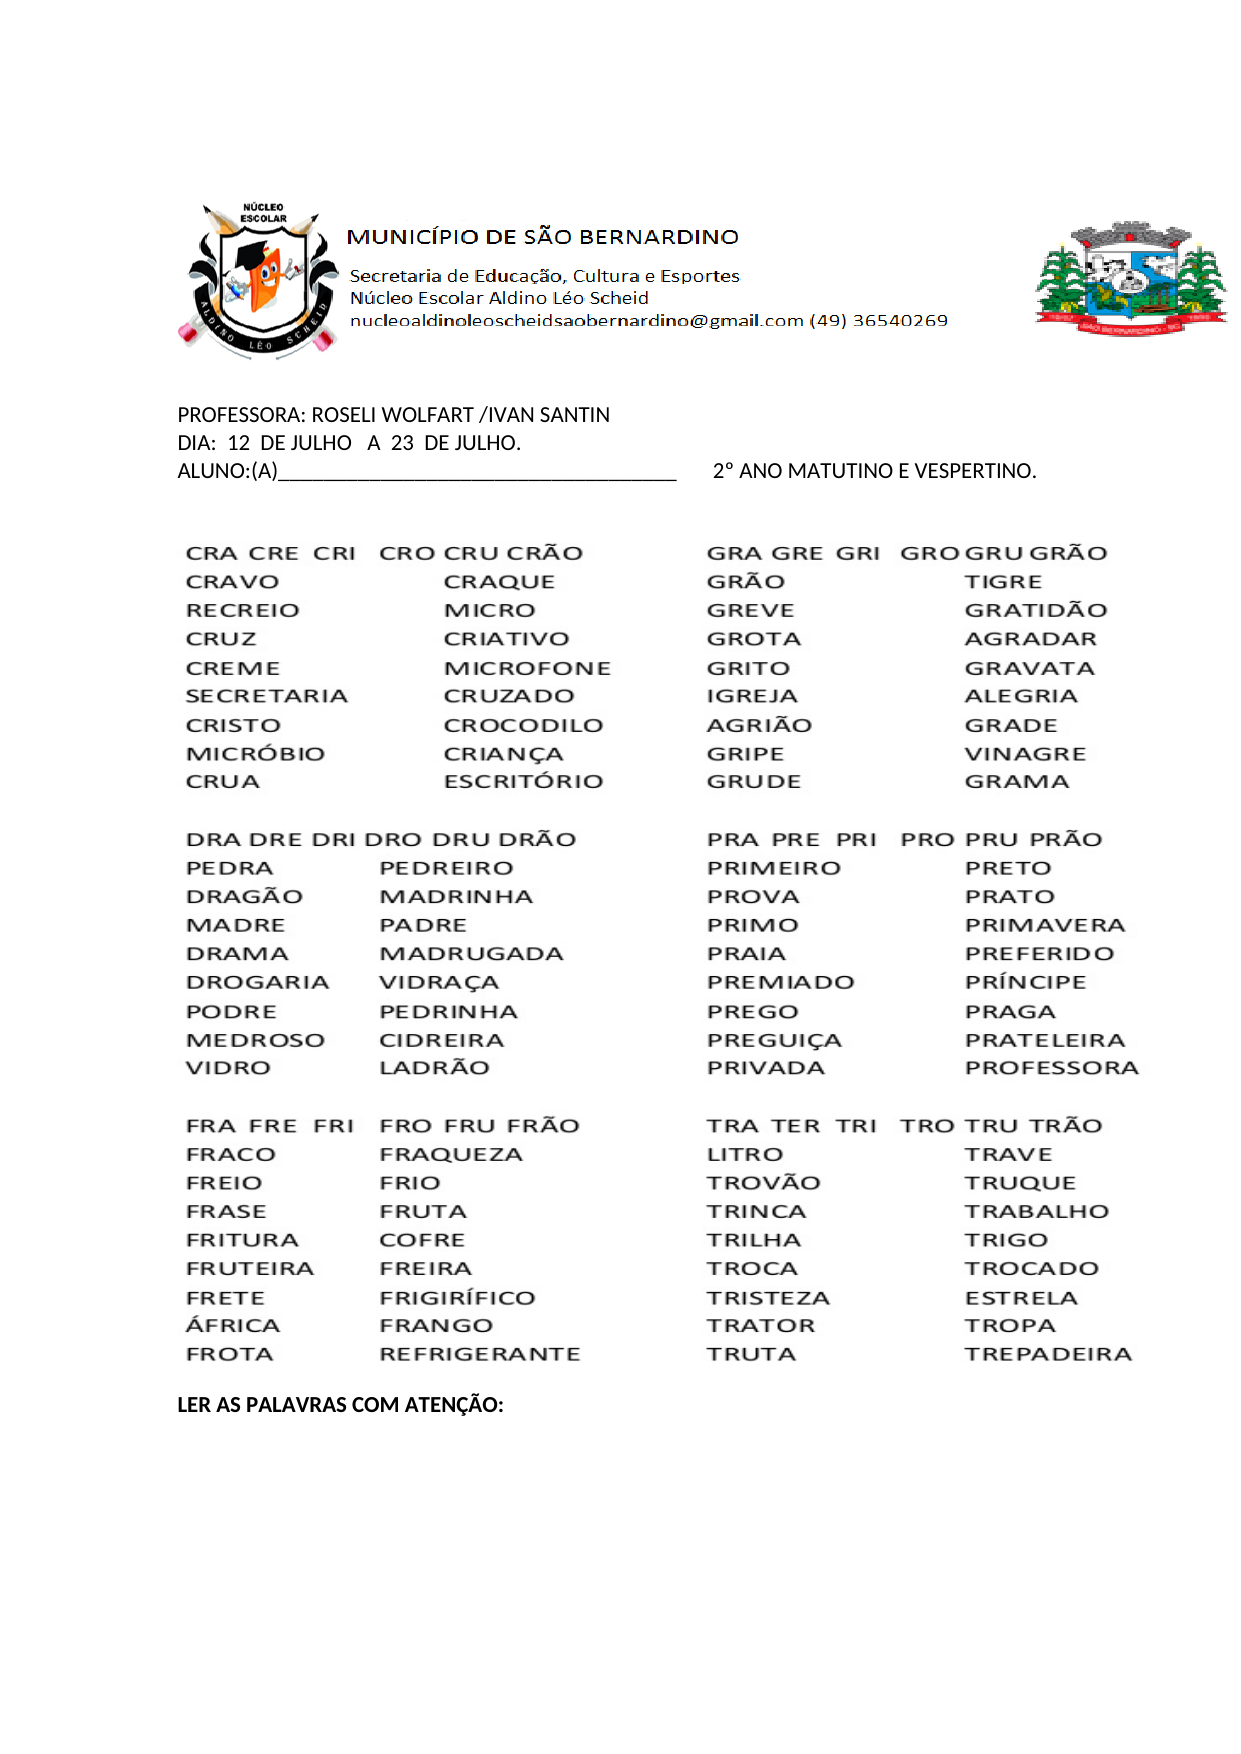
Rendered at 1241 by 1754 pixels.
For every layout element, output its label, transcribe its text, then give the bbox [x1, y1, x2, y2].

text DIA: 12 DE JULHO A 23 DE JULHO. [177, 428, 1063, 456]
text PROFESSORA: ROSELI WOLFART /IVAN SANTIN [177, 400, 1063, 428]
text LER AS PALAVRAS COM ATENÇÃO: [177, 1390, 1063, 1418]
text ALUNO:(A)___________________________________ 2º ANO MATUTINO E VESPERTINO. [177, 456, 1063, 484]
picture [177, 508, 1149, 1366]
picture [177, 200, 1233, 375]
